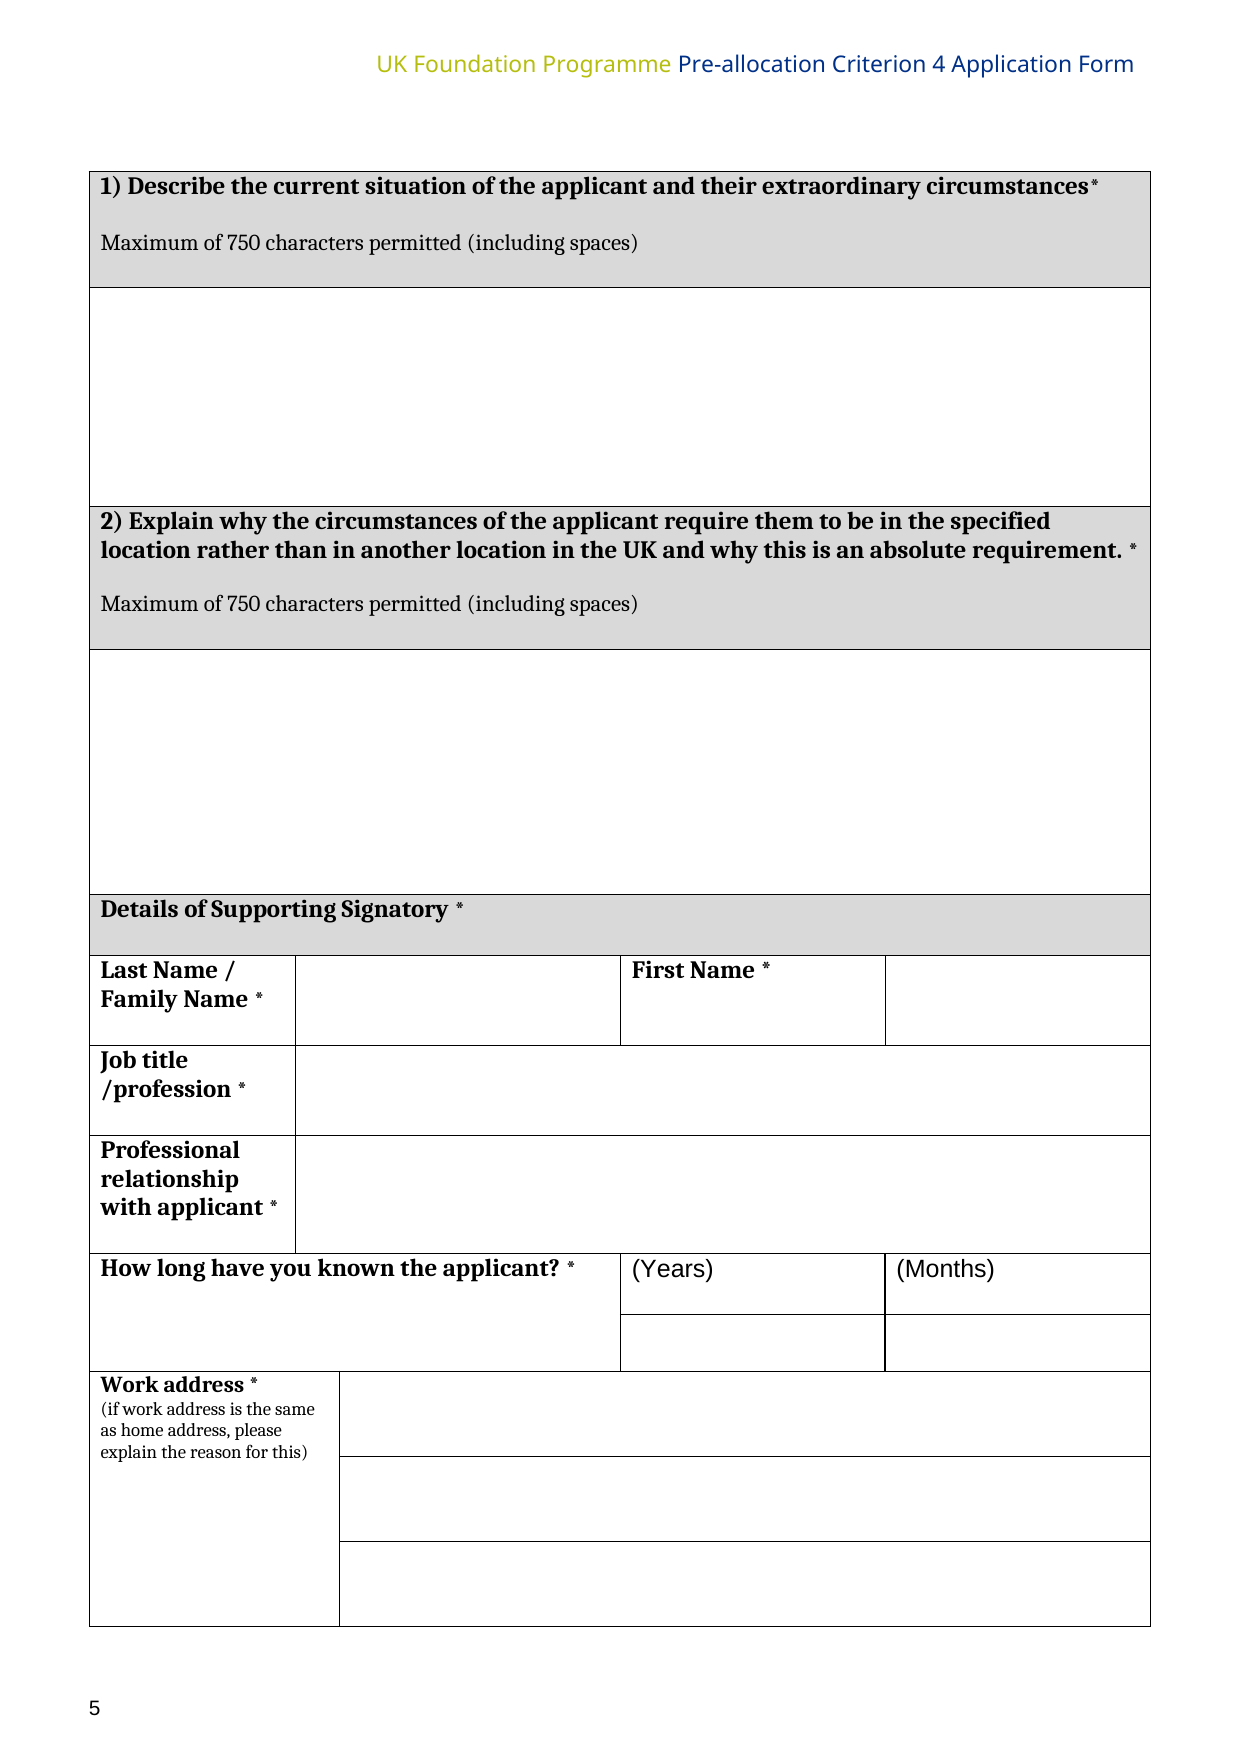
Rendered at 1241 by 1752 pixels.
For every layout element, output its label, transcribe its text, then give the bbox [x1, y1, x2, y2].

table_cell [90, 650, 1150, 894]
table_cell Professional relationship with applicant * [90, 1136, 295, 1253]
table_cell Details of Supporting Signatory * [90, 895, 1150, 955]
table_cell (Months) [886, 1254, 1150, 1314]
table_cell [90, 288, 1150, 506]
table_cell First Name * [621, 956, 885, 1045]
table_header 1) Describe the current situation of the applicant and their extraordinary circumstances* Maximum of 750 characters permitted (including spaces) [90, 172, 1150, 287]
table_cell 2) Explain why the circumstances of the applicant require them to be in the specified location rather than in another location in the UK and why this is an absolute requirement. * Maximum of 750 characters permitted (including spaces) [90, 507, 1150, 649]
table_cell [340, 1372, 1150, 1456]
table_cell [886, 1315, 1150, 1371]
table_cell (Years) [621, 1254, 884, 1314]
table_cell Last Name / Family Name * [90, 956, 295, 1045]
table_cell [886, 956, 1150, 1045]
table_cell [296, 1136, 1150, 1253]
table_cell How long have you known the applicant? * [90, 1254, 620, 1371]
table_cell [340, 1457, 1150, 1541]
table_cell [296, 1046, 1150, 1135]
table_cell Job title /profession * [90, 1046, 295, 1135]
table_cell Work address * (if work address is the same as home address, please explain the reason for this) [90, 1372, 339, 1626]
table_cell [296, 956, 620, 1045]
table_cell [340, 1542, 1150, 1626]
table_cell [621, 1315, 884, 1371]
